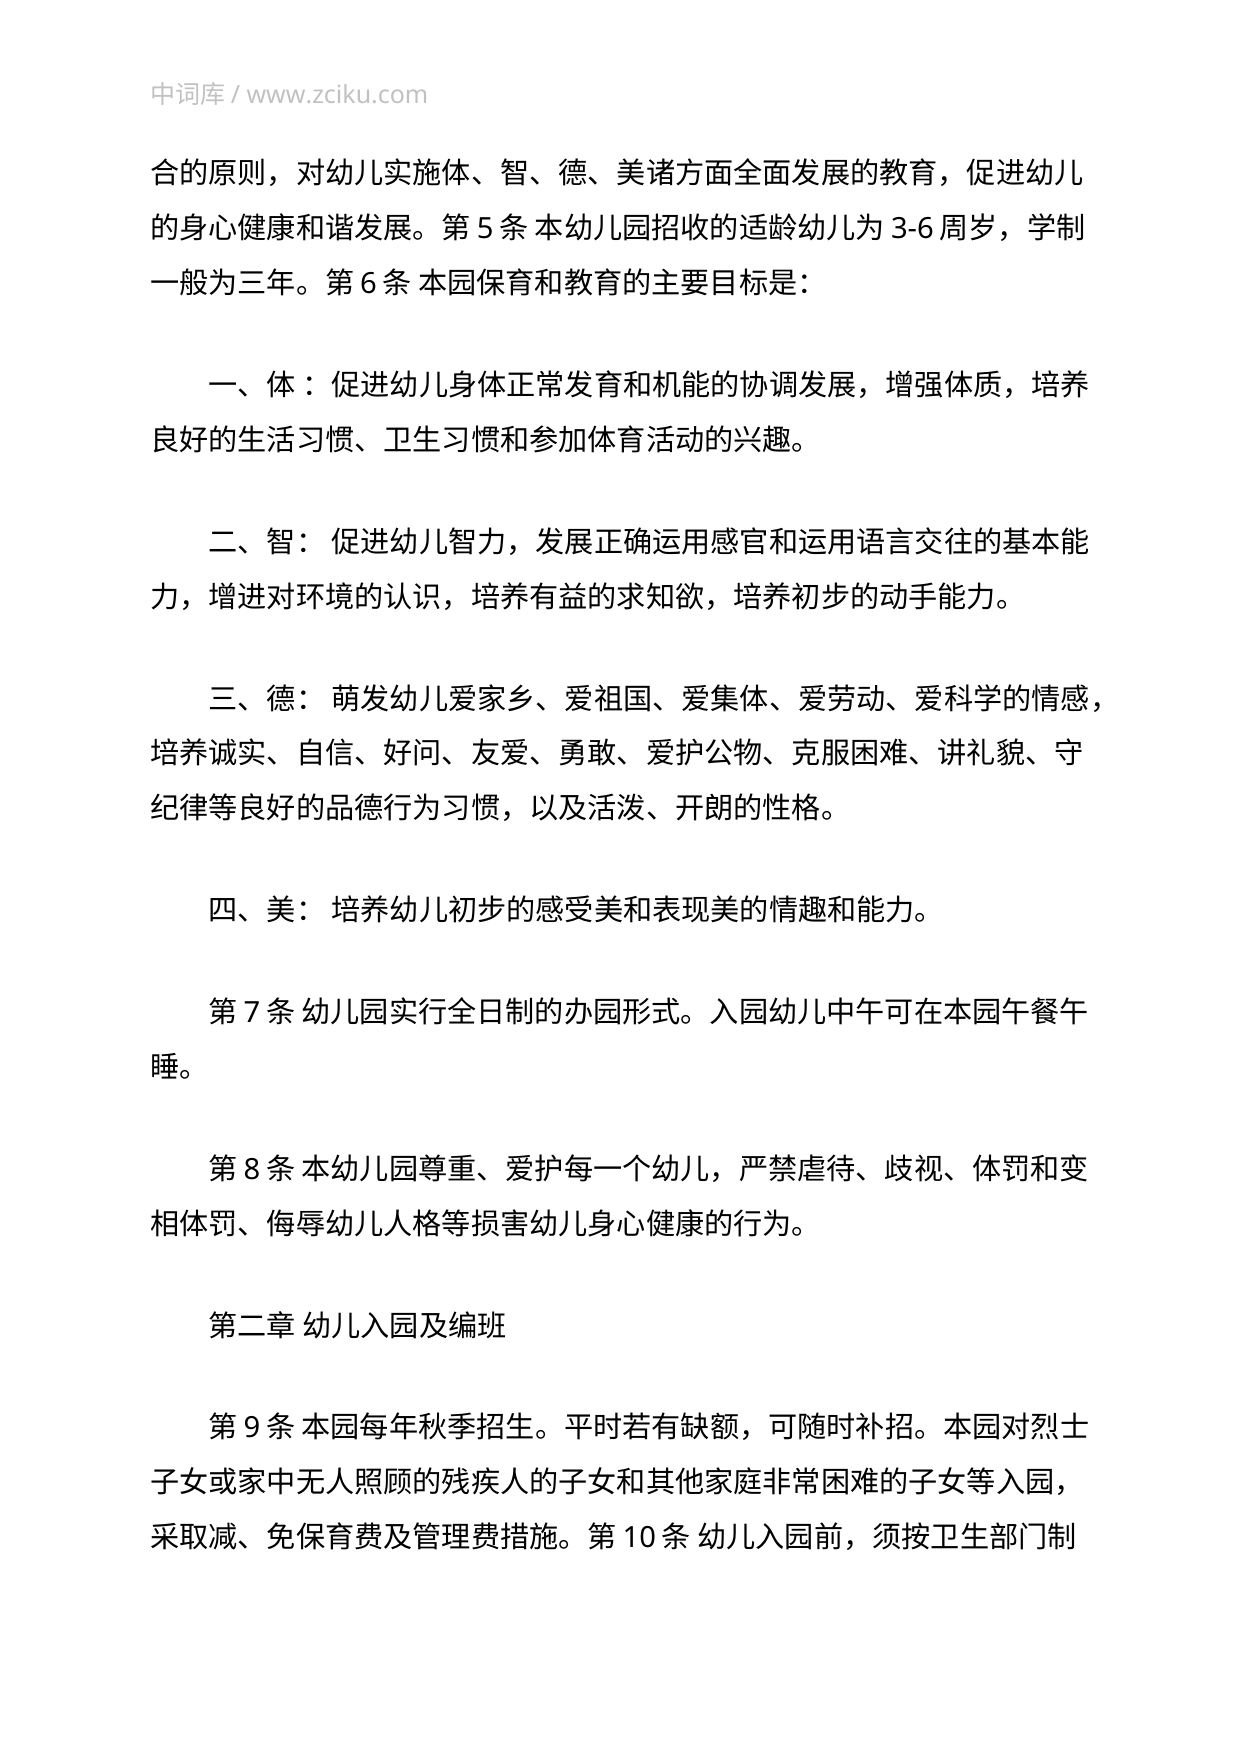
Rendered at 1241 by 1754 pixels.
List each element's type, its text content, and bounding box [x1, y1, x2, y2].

text 一、体 ：促进幼儿身体正常发育和机能的协调发展，增强体质，培养良好的生活习惯、卫生习惯和参加体育活动的兴趣。 [150, 362, 1090, 459]
text 二、智： 促进幼儿智力，发展正确运用感官和运用语言交往的基本能力，增进对环境的认识，培养有益的求知欲，培养初步的动手能力。 [150, 518, 1090, 616]
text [150, 1404, 1090, 1556]
text 第8条 本幼儿园尊重、爱护每一个幼儿，严禁虐待、歧视、体罚和变相体罚、侮辱幼儿人格等损害幼儿身心健康的行为。 [150, 1145, 1090, 1243]
text 四、美： 培养幼儿初步的感受美和表现美的情趣和能力。 [150, 887, 1090, 929]
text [150, 150, 1090, 302]
text 三、德： 萌发幼儿爱家乡、爱祖国、爱集体、爱劳动、爱科学的情感，培养诚实、自信、好问、友爱、勇敢、爱护公物、克服困难、讲礼貌、守纪律等良好的品德行为习惯，以及活泼、开朗的性格。 [150, 675, 1090, 827]
text 第二章 幼儿入园及编班 [150, 1302, 1090, 1344]
text 第7条 幼儿园实行全日制的办园形式。入园幼儿中午可在本园午餐午睡。 [150, 988, 1090, 1086]
